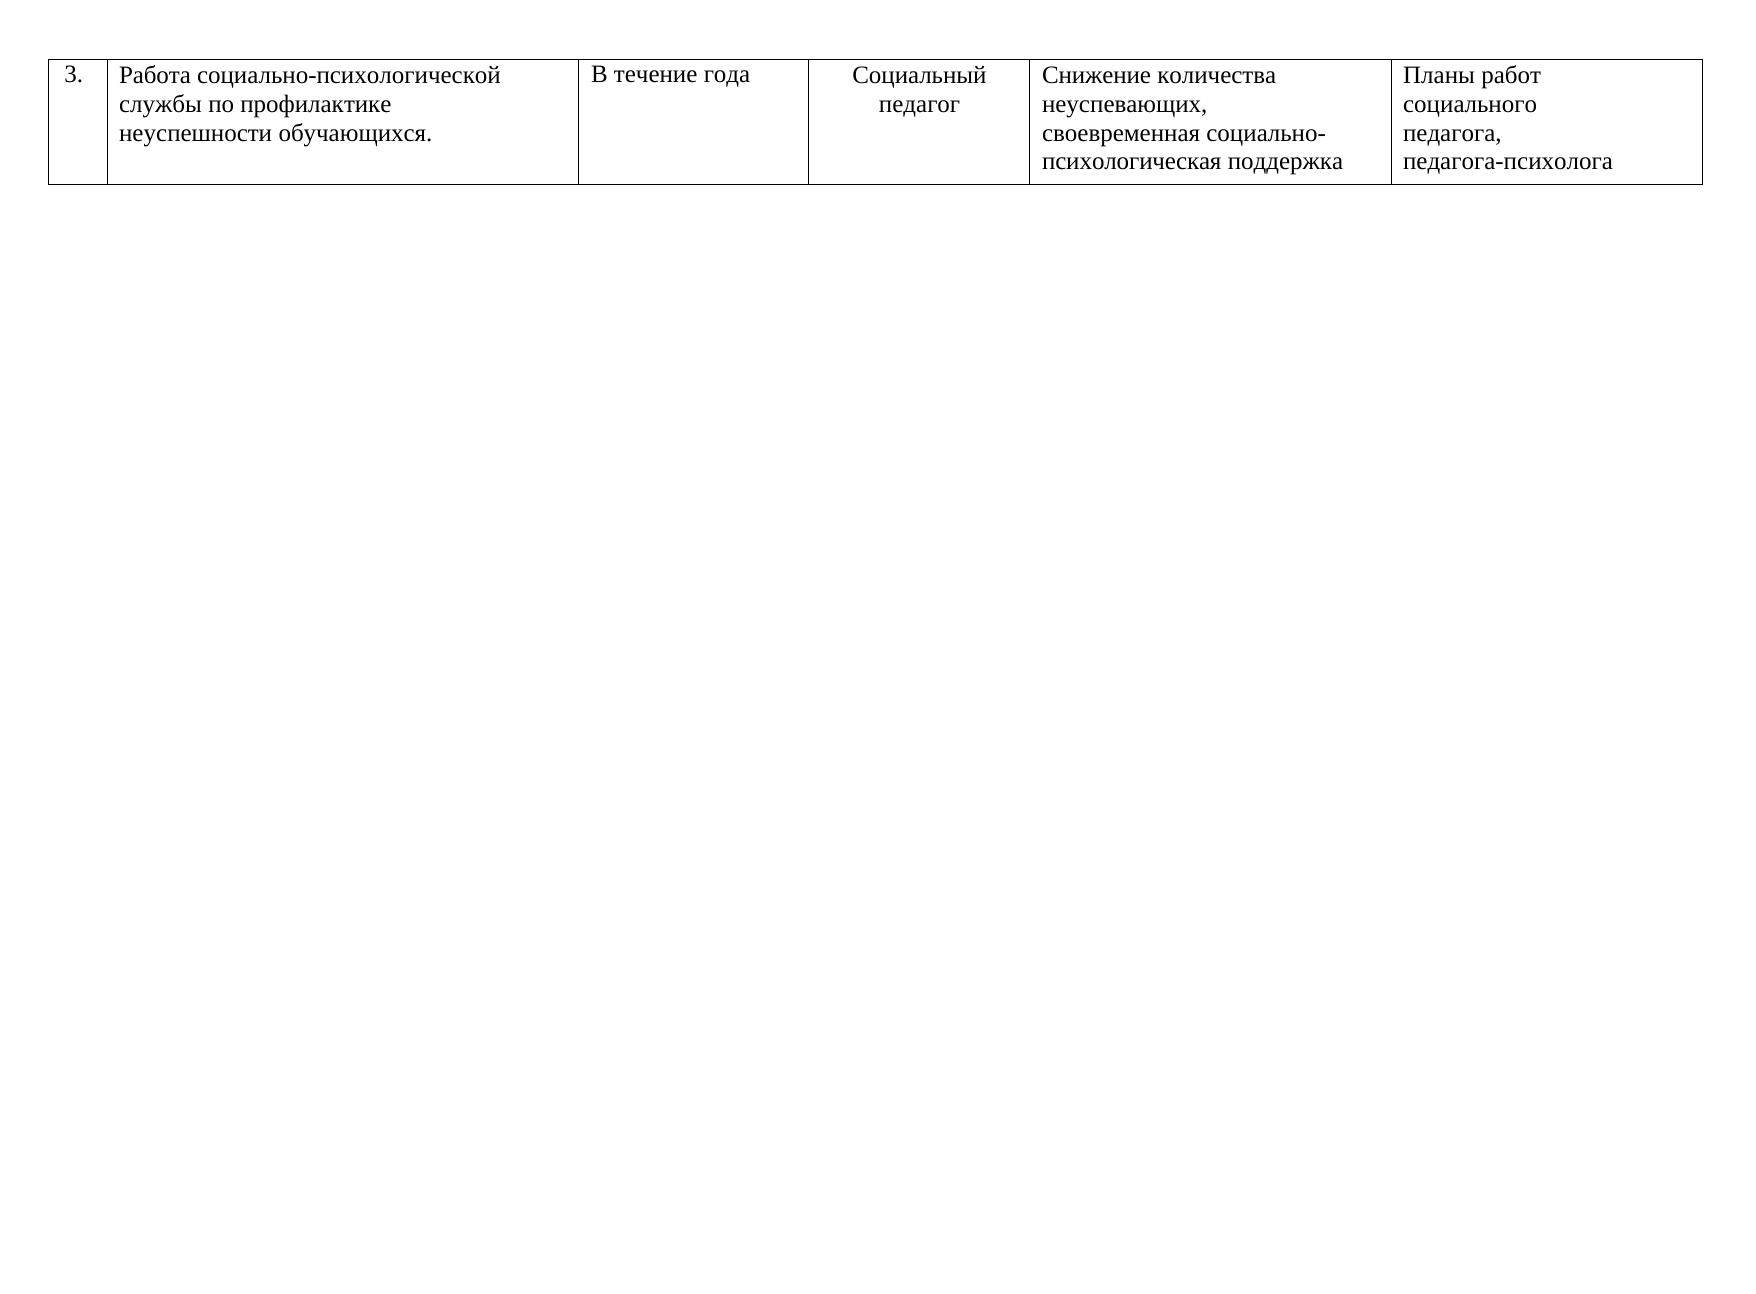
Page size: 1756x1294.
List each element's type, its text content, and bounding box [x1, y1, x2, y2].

table_cell В течение года [579, 60, 808, 183]
table_cell Работа социально-психологической службы по профилактике неуспешности обучающихся. [108, 60, 578, 183]
table_cell 3. [49, 60, 107, 183]
table_cell Планы работ социального педагога, педагога-психолога [1392, 60, 1702, 183]
table_cell Снижение количества неуспевающих, своевременная социально- психологическая поддержка [1030, 60, 1391, 183]
table_cell Социальный педагог [809, 60, 1029, 183]
